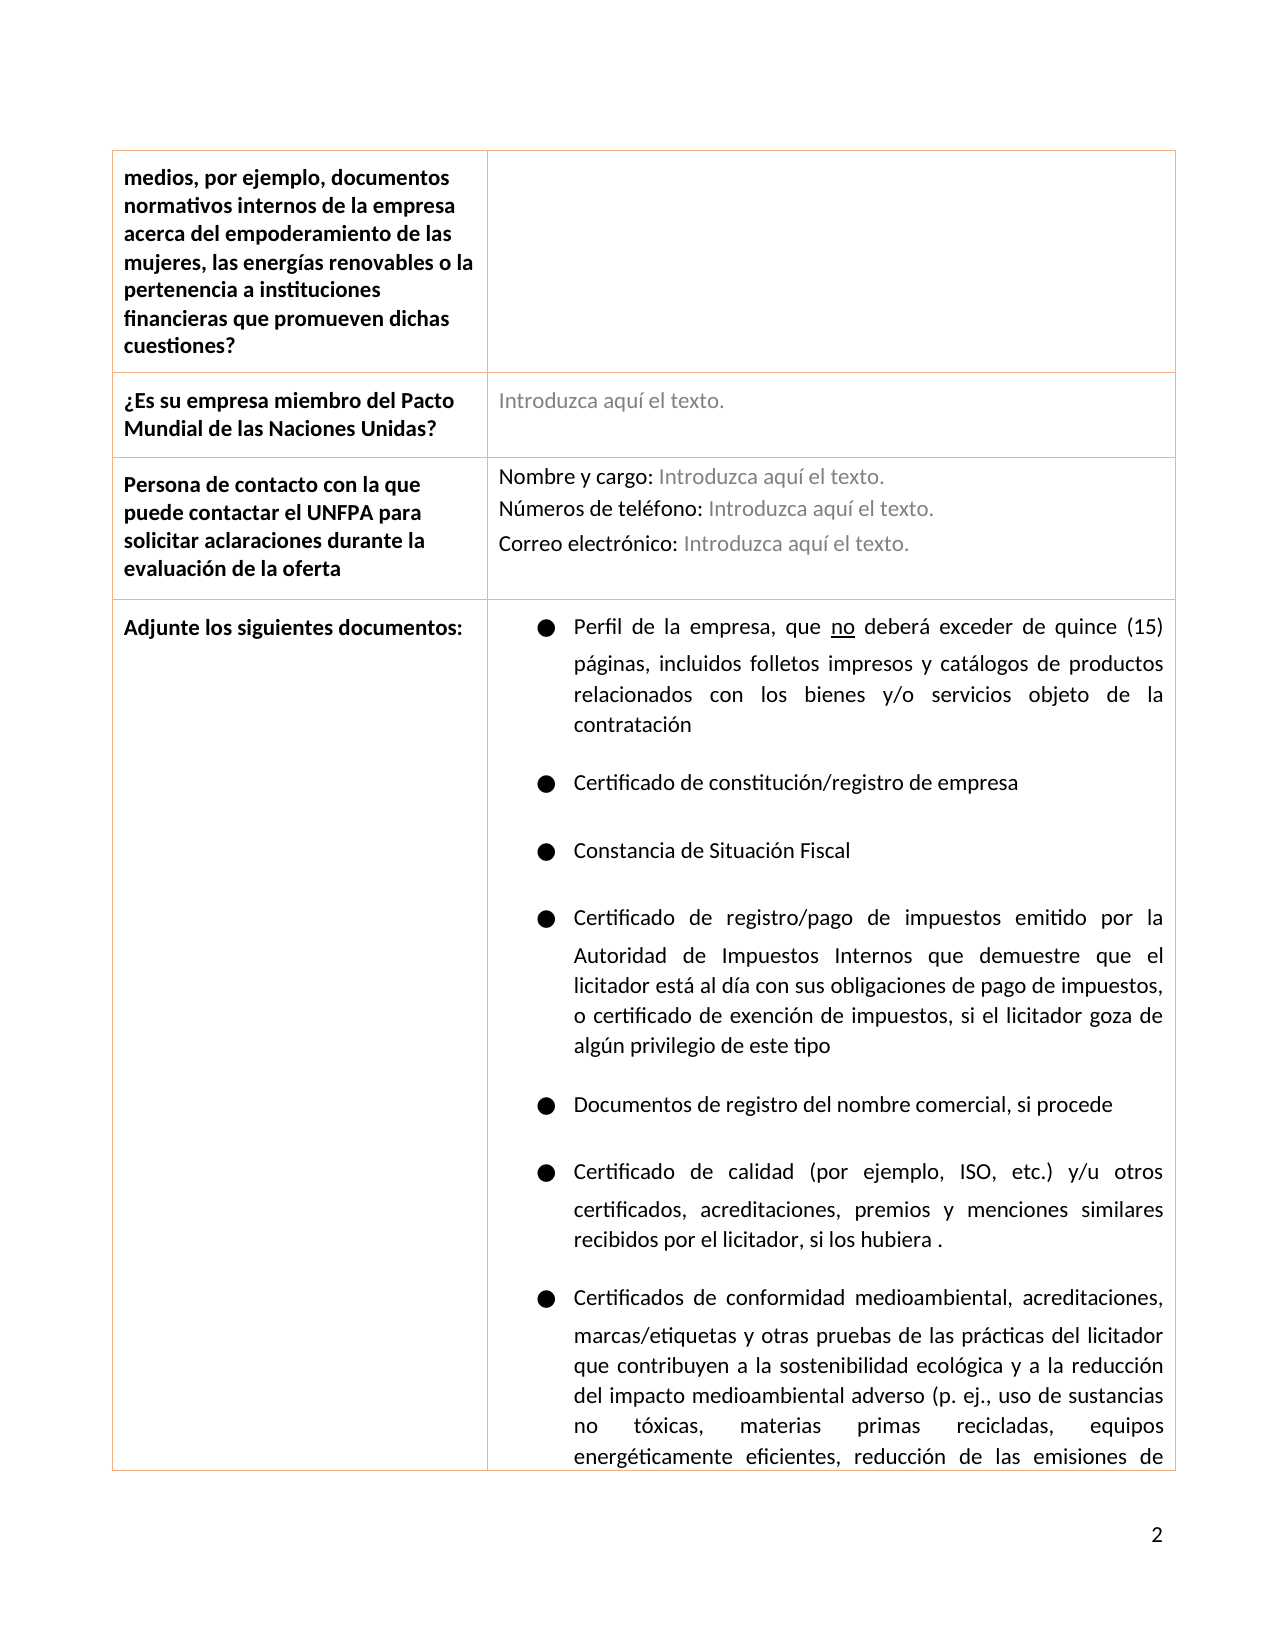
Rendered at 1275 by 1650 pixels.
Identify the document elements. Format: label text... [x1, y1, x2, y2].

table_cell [488, 151, 1175, 372]
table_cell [113, 151, 487, 372]
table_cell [488, 600, 1175, 1470]
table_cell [113, 600, 487, 1470]
table_cell Persona de contacto con la que puede contactar el UNFPA para solicitar aclaraciones durante la evaluación de la oferta [113, 458, 487, 599]
table_cell ¿Es su empresa miembro del Pacto Mundial de las Naciones Unidas? [113, 373, 487, 457]
table_cell Introduzca aquí el texto. [488, 373, 1175, 457]
table_cell Nombre y cargo: Introduzca aquí el texto. Números de teléfono: Introduzca aquí el texto. Correo electrónico: Introduzca aquí el texto. [488, 458, 1175, 599]
